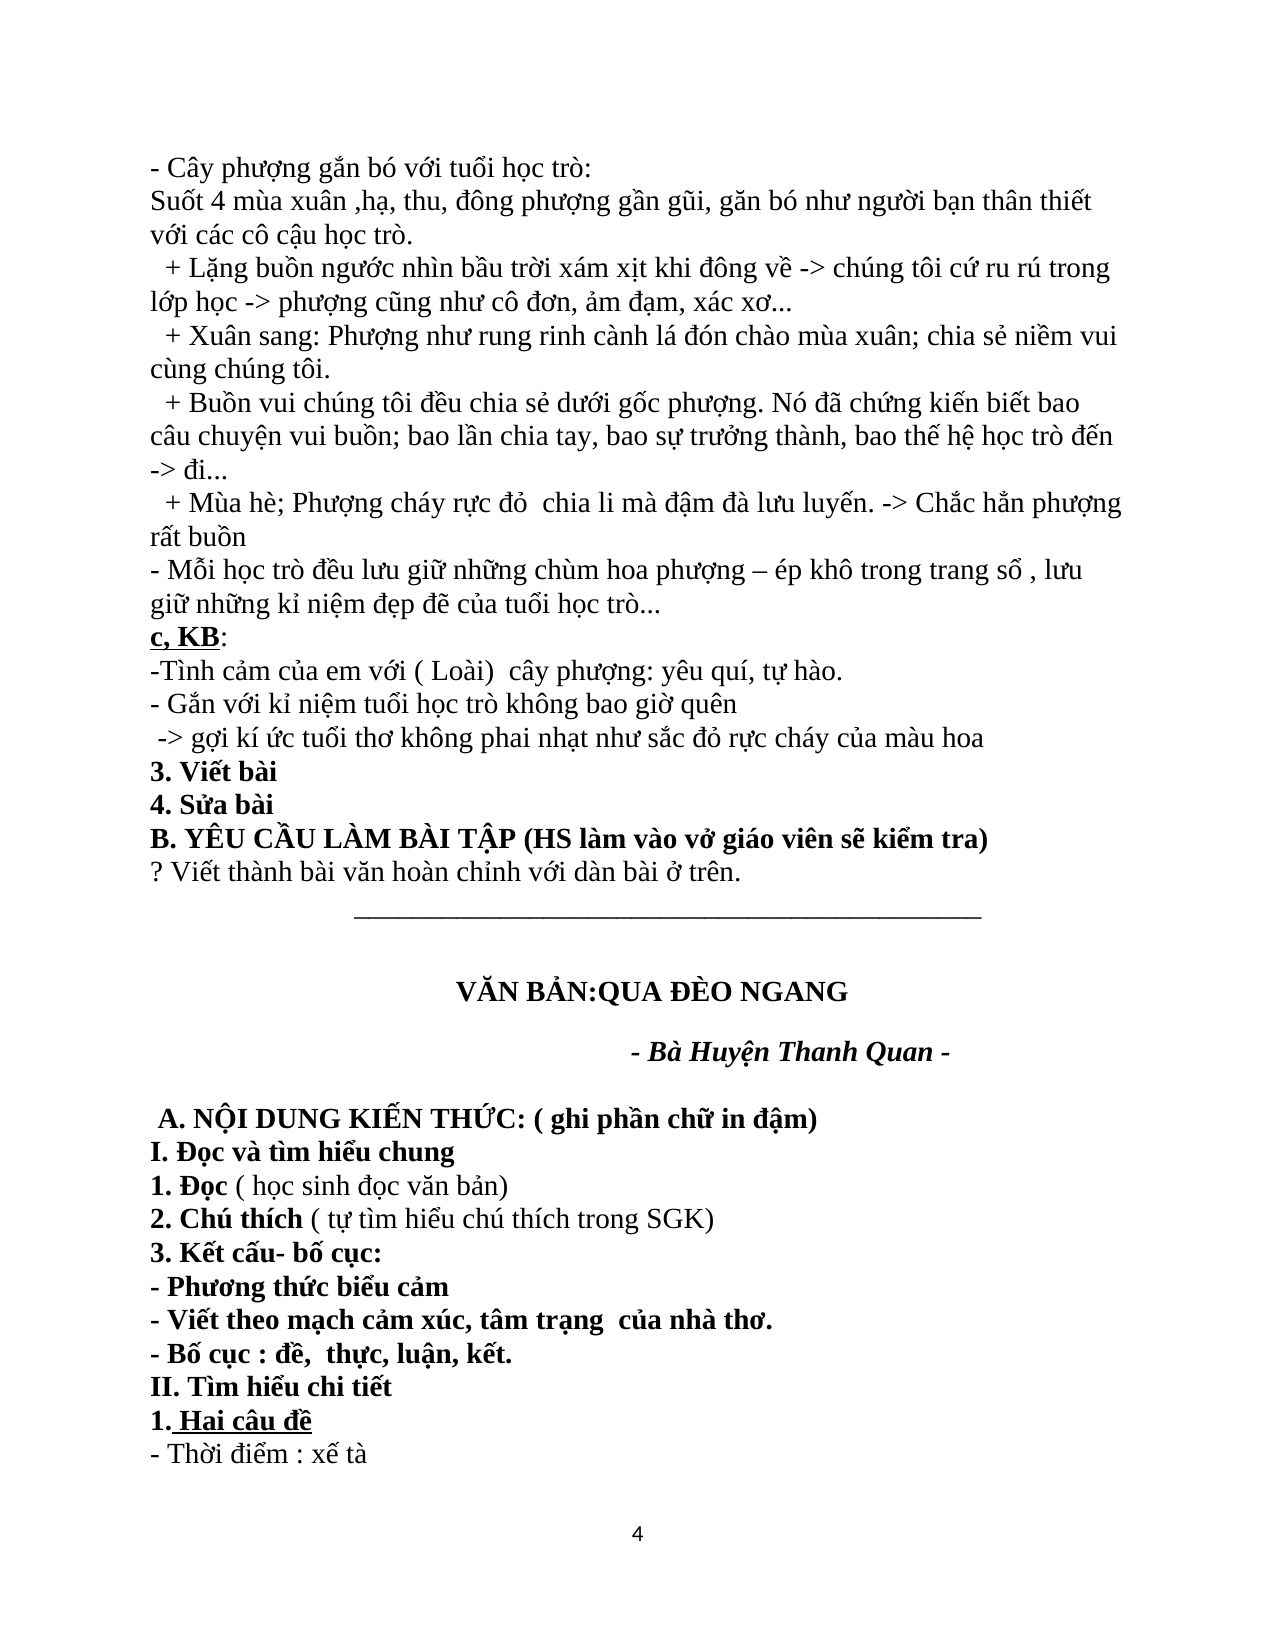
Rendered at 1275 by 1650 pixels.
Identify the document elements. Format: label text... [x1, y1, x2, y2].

text 3. Kết cấu- bố cục: [150, 1235, 1125, 1269]
text 2. Chú thích ( tự tìm hiểu chú thích trong SGK) [150, 1202, 1125, 1235]
text - Bà Huyện Thanh Quan - [150, 1034, 1125, 1067]
text - Phương thức biểu cảm [150, 1269, 1125, 1302]
text - Viết theo mạch cảm xúc, tâm trạng của nhà thơ. [150, 1302, 1125, 1336]
text ? Viết thành bài văn hoàn chỉnh với dàn bài ở trên. [150, 854, 1125, 888]
text I. Đọc và tìm hiểu chung [150, 1134, 1125, 1168]
text - Thời điểm : xế tà [150, 1436, 1125, 1470]
text 1. Đọc ( học sinh đọc văn bản) [150, 1168, 1125, 1202]
text - Mỗi học trò đều lưu giữ những chùm hoa phượng – ép khô trong trang sổ , lưu giữ những kỉ niệm đẹp đẽ của tuổi học trò... [150, 552, 1125, 619]
text c, KB: [150, 619, 1125, 653]
text - Bố cục : đề, thực, luận, kết. [150, 1336, 1125, 1369]
text II. Tìm hiểu chi tiết [150, 1369, 1125, 1403]
text Suốt 4 mùa xuân ,hạ, thu, đông phượng gần gũi, găn bó như người bạn thân thiết với các cô cậu học trò. [150, 183, 1125, 251]
text A. NỘI DUNG KIẾN THỨC: ( ghi phần chữ in đậm) [150, 1101, 1125, 1134]
text 1. Hai câu đề [150, 1403, 1125, 1436]
text + Lặng buồn ngước nhìn bầu trời xám xịt khi đông về -> chúng tôi cứ ru rú trong lớp học -> phượng cũng như cô đơn, ảm đạm, xác xơ... [150, 251, 1125, 318]
text 4. Sửa bài [150, 787, 1125, 821]
text + Mùa hè; Phượng cháy rực đỏ chia li mà đậm đà lưu luyến. -> Chắc hẳn phượng rất buồn [150, 485, 1125, 552]
text B. YÊU CẦU LÀM BÀI TẬP (HS làm vào vở giáo viên sẽ kiểm tra) [150, 821, 1125, 854]
text + Xuân sang: Phượng như rung rinh cành lá đón chào mùa xuân; chia sẻ niềm vui cùng chúng tôi. [150, 318, 1125, 385]
text 3. Viết bài [150, 754, 1125, 787]
text -> gợi kí ức tuổi thơ không phai nhạt như sắc đỏ rực cháy của màu hoa [150, 720, 1125, 754]
text ___________________________________________ [150, 888, 1125, 921]
text - Gắn với kỉ niệm tuổi học trò không bao giờ quên [150, 687, 1125, 720]
text -Tình cảm của em với ( Loài) cây phượng: yêu quí, tự hào. [150, 653, 1125, 687]
text - Cây phượng gắn bó với tuổi học trò: [150, 150, 1125, 183]
text VĂN BẢN:QUA ĐÈO NGANG [150, 974, 1125, 1008]
text + Buồn vui chúng tôi đều chia sẻ dưới gốc phượng. Nó đã chứng kiến biết bao câu chuyện vui buồn; bao lần chia tay, bao sự trưởng thành, bao thế hệ học trò đến -> đi... [150, 385, 1125, 485]
